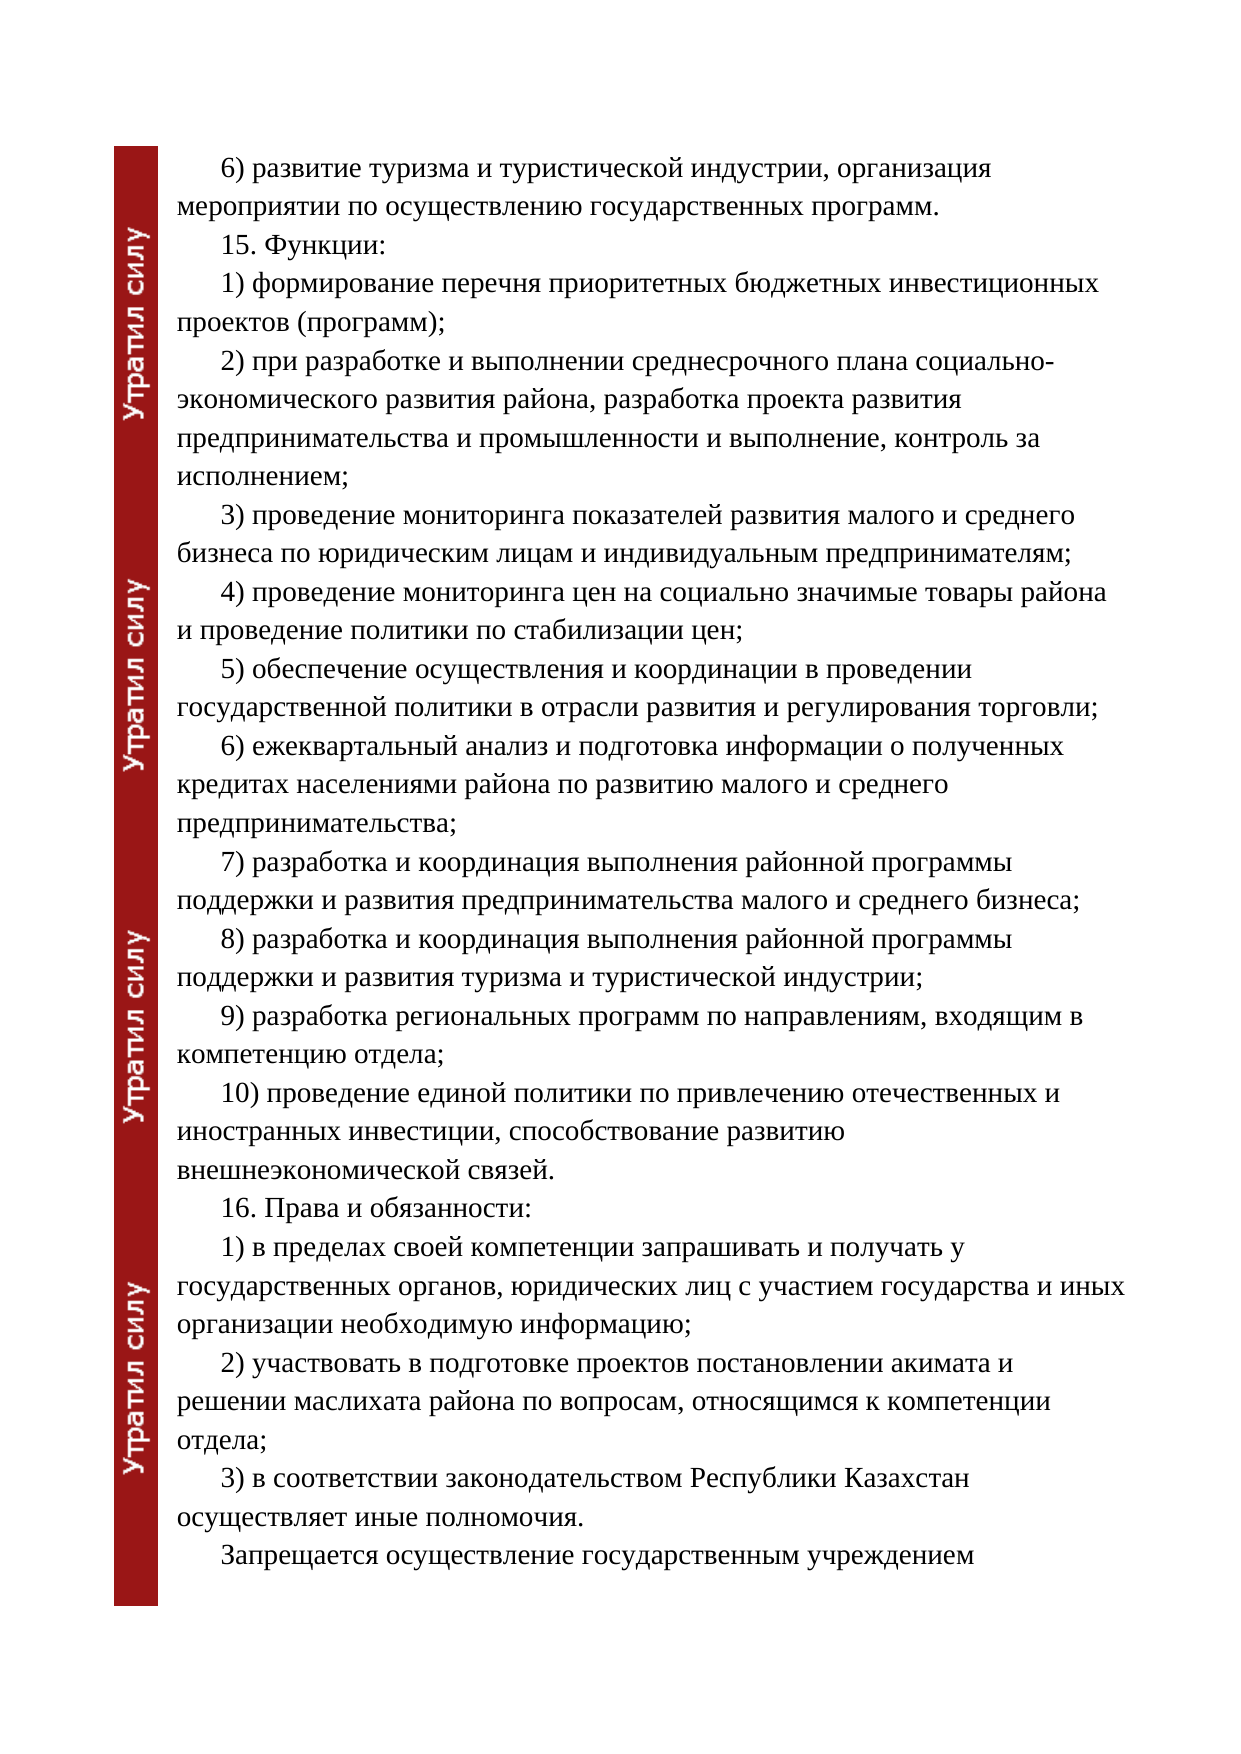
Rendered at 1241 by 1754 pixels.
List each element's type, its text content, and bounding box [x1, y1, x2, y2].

picture [114, 146, 158, 150]
picture [114, 1571, 158, 1606]
